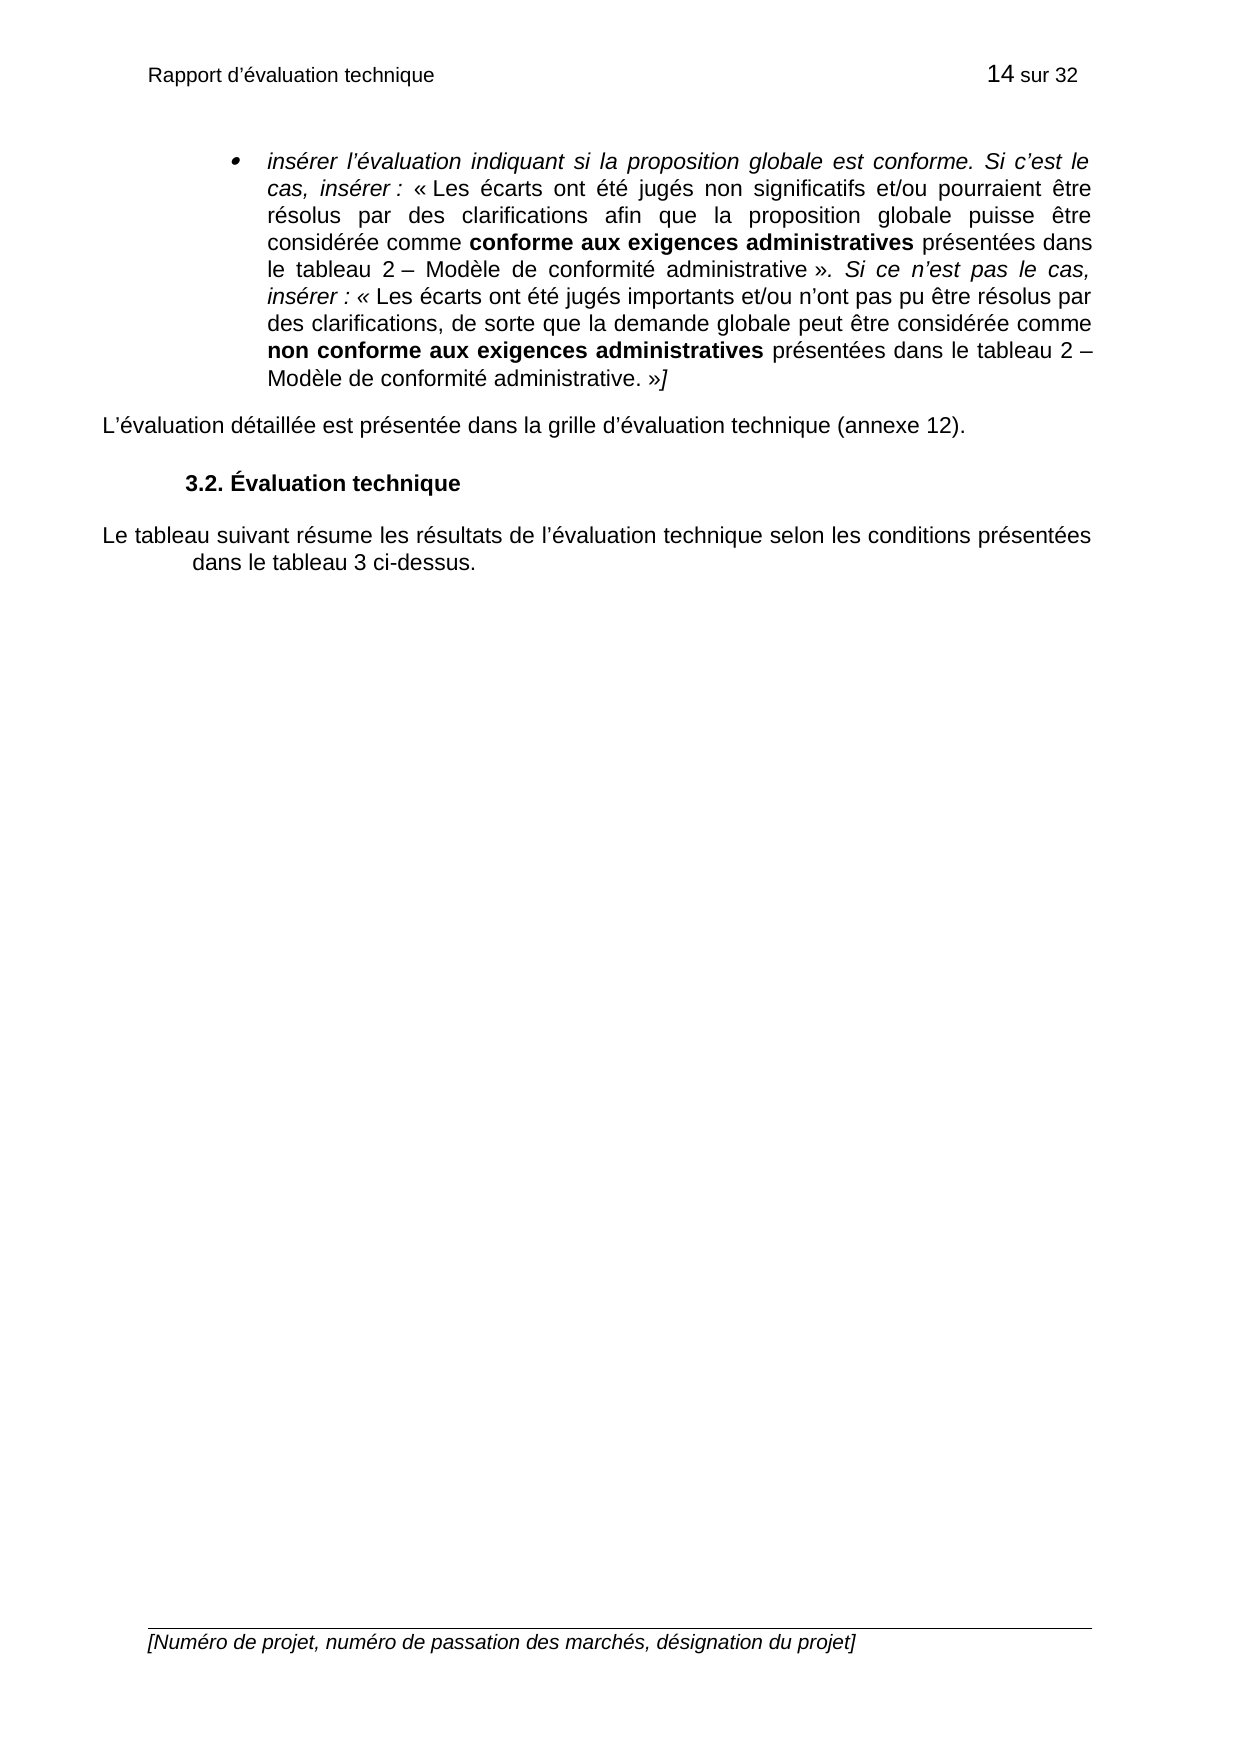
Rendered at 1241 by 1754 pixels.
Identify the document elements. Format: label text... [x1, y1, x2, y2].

subtitle Évaluation technique [185, 470, 1092, 496]
text Le tableau suivant résume les résultats de l’évaluation technique selon les conditions présentées dans le tableau 3 ci-dessus. [102, 522, 1092, 576]
text L’évaluation détaillée est présentée dans la grille d’évaluation technique (annexe 12). [102, 412, 1092, 439]
list insérer l’évaluation indiquant si la proposition globale est conforme. Si c’est le cas, insérer : « Les écarts ont été jugés non significatifs et/ou pourraient être résolus par des clarifications afin que la proposition globale puisse être considérée comme conforme aux exigences administratives présentées dans le tableau 2 – Modèle de conformité administrative ». Si ce n’est pas le cas, insérer : « Les écarts ont été jugés importants et/ou n’ont pas pu être résolus par des clarifications, de sorte que la demande globale peut être considérée comme non conforme aux exigences administratives présentées dans le tableau 2 – Modèle de conformité administrative. »] [229, 148, 1092, 391]
